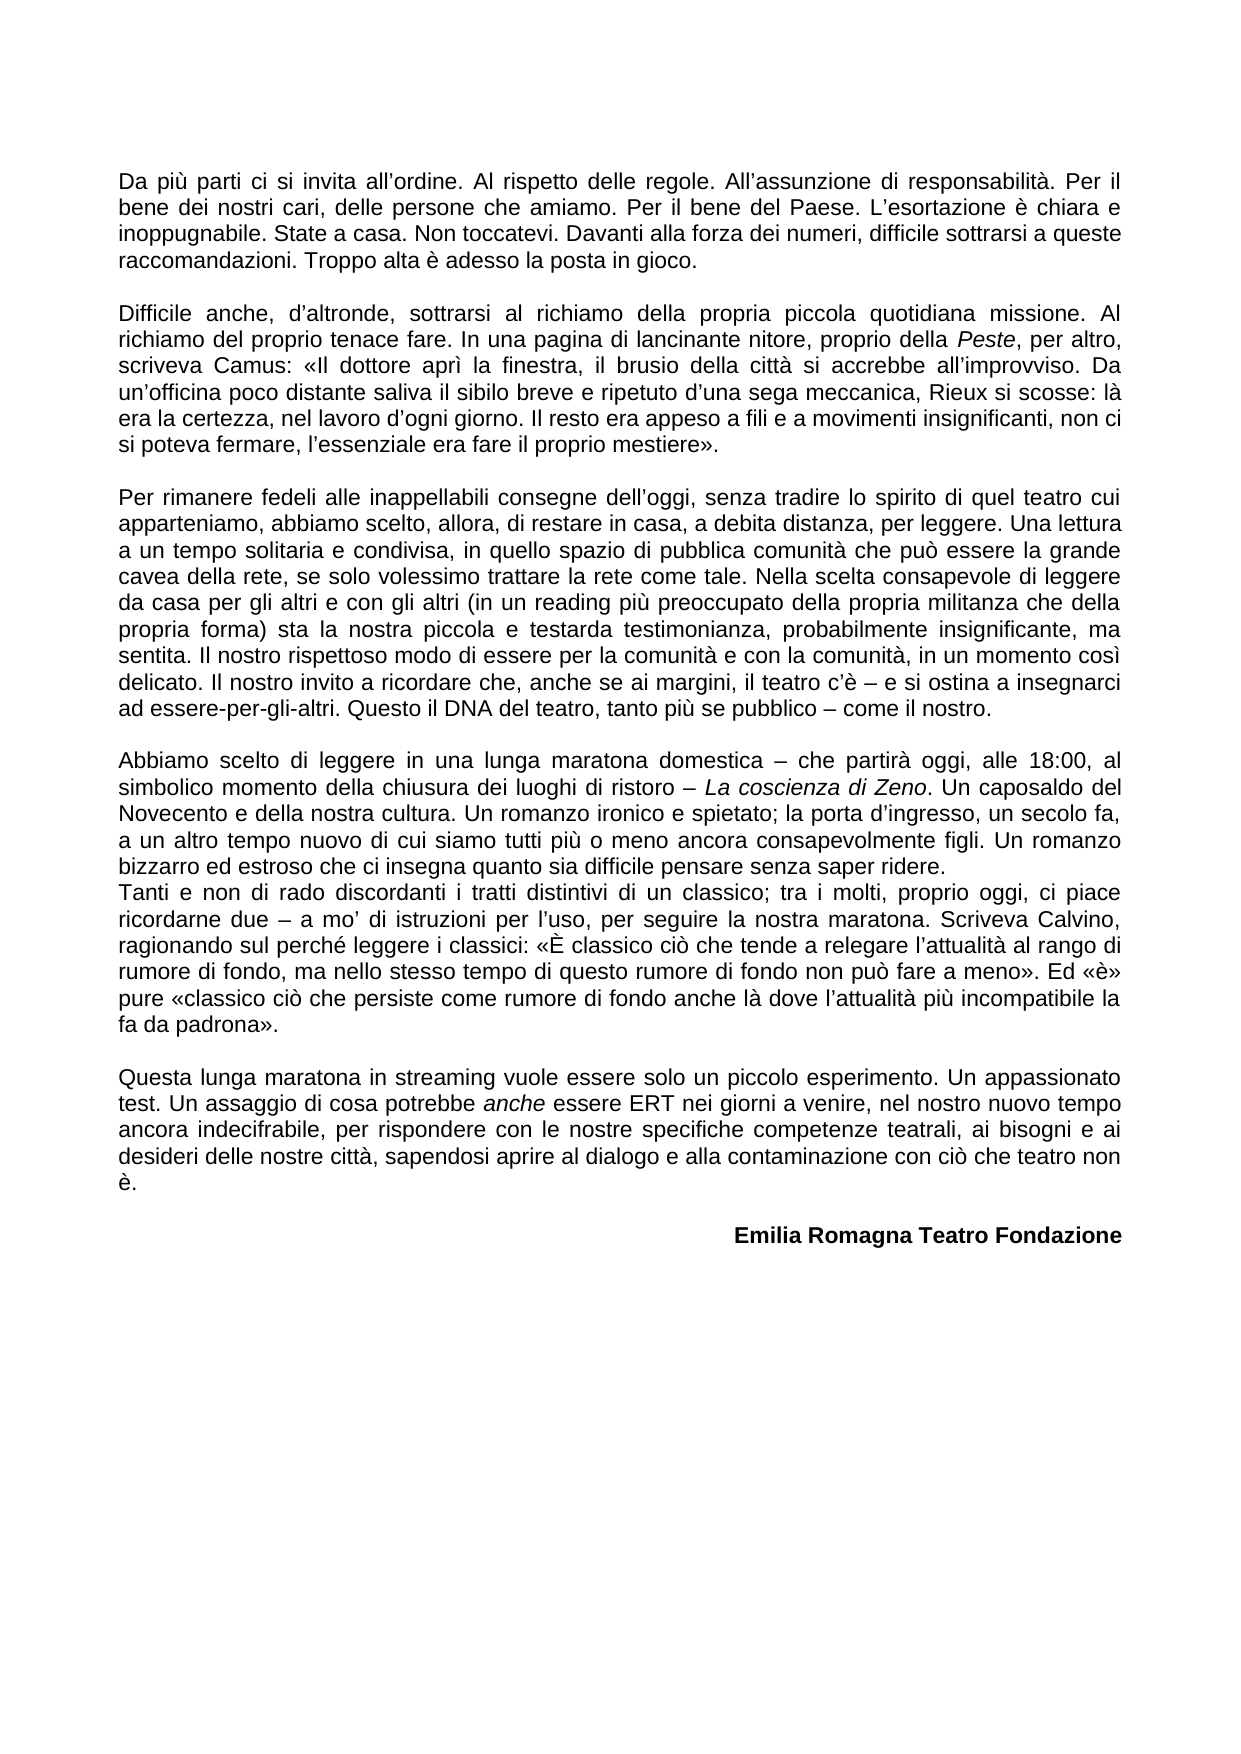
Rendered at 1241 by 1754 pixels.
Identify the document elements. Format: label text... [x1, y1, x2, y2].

text Difficile anche, d’altronde, sottrarsi al richiamo della propria piccola quotidiana missione. Al richiamo del proprio tenace fare. In una pagina di lancinante nitore, proprio della Peste, per altro, scriveva Camus: «Il dottore aprì la finestra, il brusio della città si accrebbe all’improvviso. Da un’officina poco distante saliva il sibilo breve e ripetuto d’una sega meccanica, Rieux si scosse: là era la certezza, nel lavoro d’ogni giorno. Il resto era appeso a fili e a movimenti insignificanti, non ci si poteva fermare, l’essenziale era fare il proprio mestiere». [118, 299, 1122, 458]
text Tanti e non di rado discordanti i tratti distintivi di un classico; tra i molti, proprio oggi, ci piace ricordarne due – a mo’ di istruzioni per l’uso, per seguire la nostra maratona. Scriveva Calvino, ragionando sul perché leggere i classici: «È classico ciò che tende a relegare l’attualità al rango di rumore di fondo, ma nello stesso tempo di questo rumore di fondo non può fare a meno». Ed «è» pure «classico ciò che persiste come rumore di fondo anche là dove l’attualità più incompatibile la fa da padrona». [118, 879, 1122, 1037]
text Emilia Romagna Teatro Fondazione [118, 1222, 1122, 1248]
text Da più parti ci si invita all’ordine. Al rispetto delle regole. All’assunzione di responsabilità. Per il bene dei nostri cari, delle persone che amiamo. Per il bene del Paese. L’esortazione è chiara e inoppugnabile. State a casa. Non toccatevi. Davanti alla forza dei numeri, difficile sottrarsi a queste raccomandazioni. Troppo alta è adesso la posta in gioco. [118, 168, 1122, 273]
text Questa lunga maratona in streaming vuole essere solo un piccolo esperimento. Un appassionato test. Un assaggio di cosa potrebbe anche essere ERT nei giorni a venire, nel nostro nuovo tempo ancora indecifrabile, per rispondere con le nostre specifiche competenze teatrali, ai bisogni e ai desideri delle nostre città, sapendosi aprire al dialogo e alla contaminazione con ciò che teatro non è. [118, 1064, 1122, 1196]
text Per rimanere fedeli alle inappellabili consegne dell’oggi, senza tradire lo spirito di quel teatro cui apparteniamo, abbiamo scelto, allora, di restare in casa, a debita distanza, per leggere. Una lettura a un tempo solitaria e condivisa, in quello spazio di pubblica comunità che può essere la grande cavea della rete, se solo volessimo trattare la rete come tale. Nella scelta consapevole di leggere da casa per gli altri e con gli altri (in un reading più preoccupato della propria militanza che della propria forma) sta la nostra piccola e testarda testimonianza, probabilmente insignificante, ma sentita. Il nostro rispettoso modo di essere per la comunità e con la comunità, in un momento così delicato. Il nostro invito a ricordare che, anche se ai margini, il teatro c’è – e si ostina a insegnarci ad essere-per-gli-altri. Questo il DNA del teatro, tanto più se pubblico – come il nostro. [118, 484, 1122, 721]
text Abbiamo scelto di leggere in una lunga maratona domestica – che partirà oggi, alle 18:00, al simbolico momento della chiusura dei luoghi di ristoro – La coscienza di Zeno. Un caposaldo del Novecento e della nostra cultura. Un romanzo ironico e spietato; la porta d’ingresso, un secolo fa, a un altro tempo nuovo di cui siamo tutti più o meno ancora consapevolmente figli. Un romanzo bizzarro ed estroso che ci insegna quanto sia difficile pensare senza saper ridere. [118, 747, 1122, 879]
